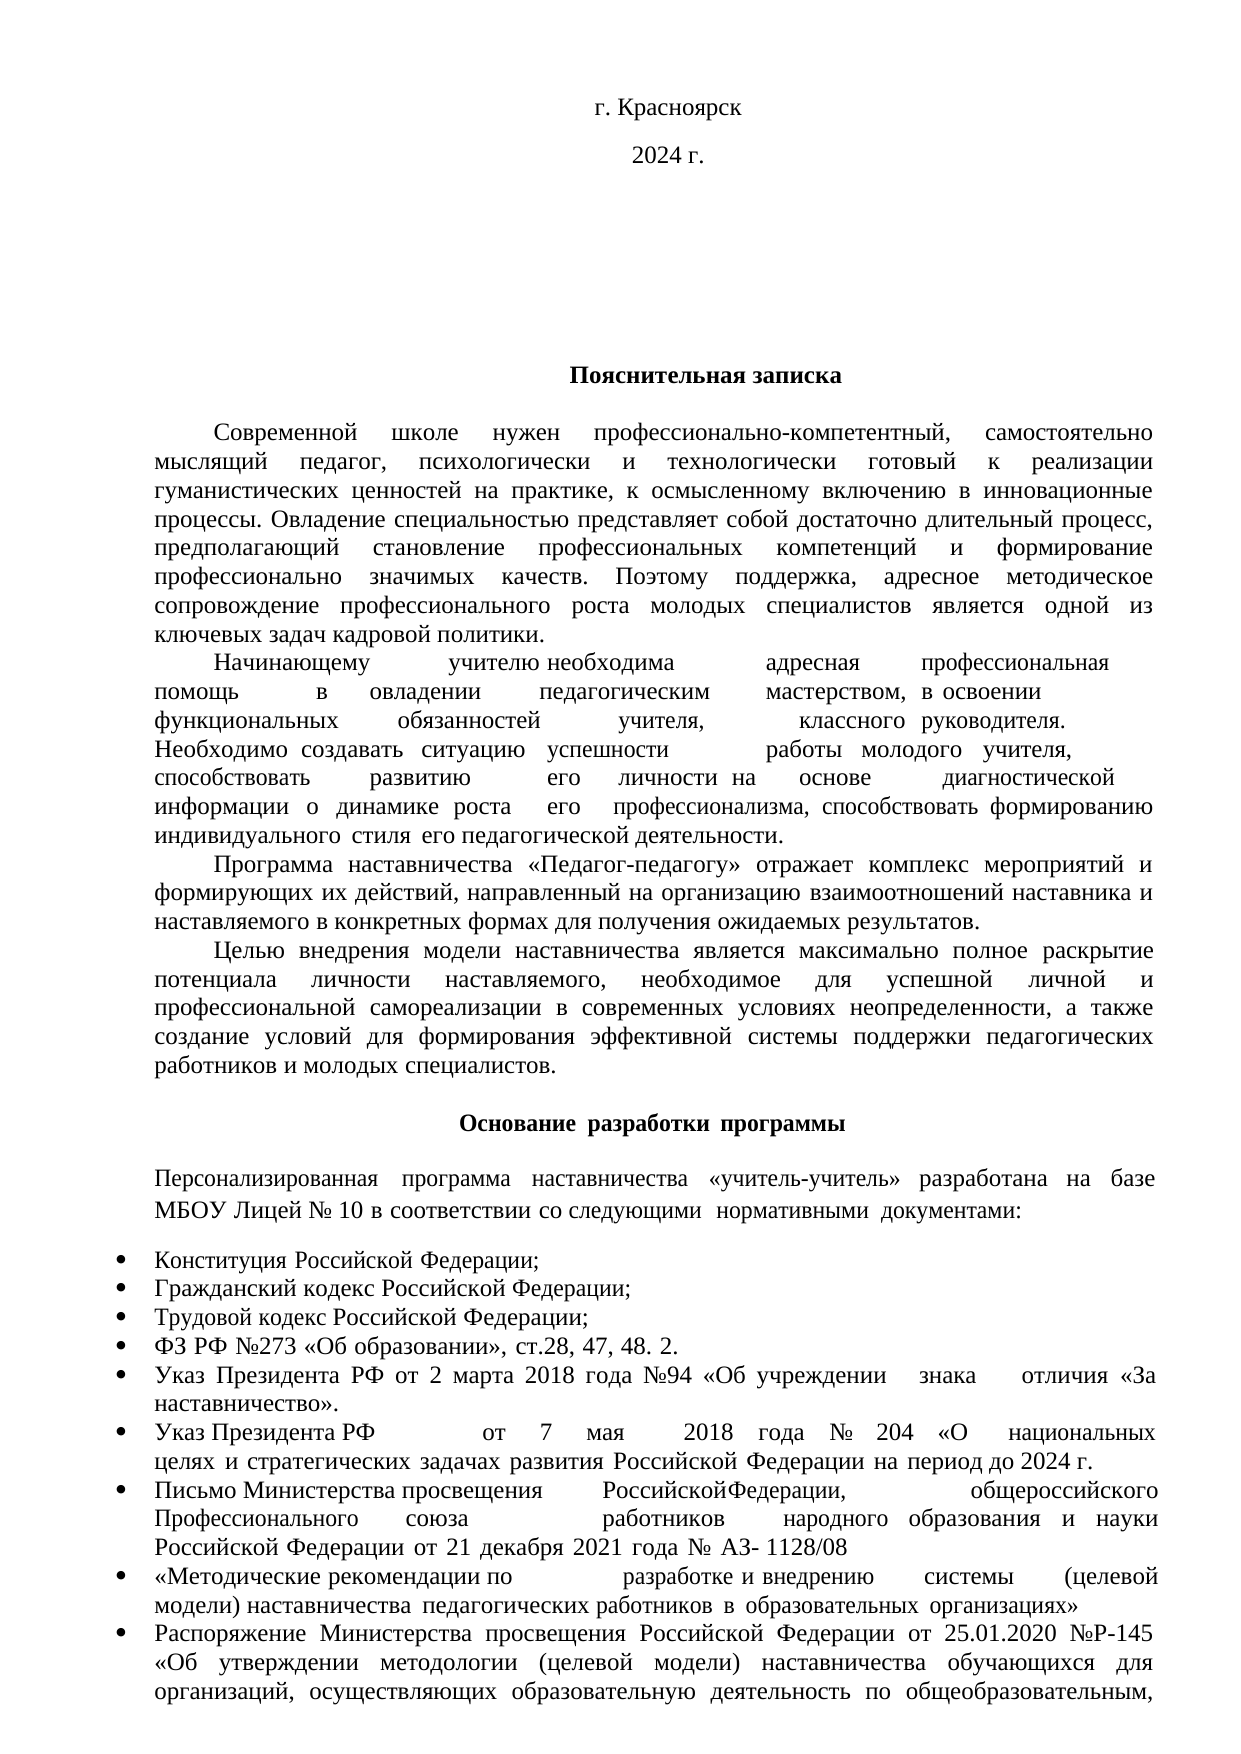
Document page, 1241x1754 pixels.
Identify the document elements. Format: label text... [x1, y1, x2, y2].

text Целью внедрения модели наставничества является максимально полное раскрытие потенциала личности наставляемого, необходимое для успешной личной и профессиональной самореализации в современных условиях неопределенности, а также создание условий для формирования эффективной системы поддержки педагогических работников и молодых специалистов. [154, 935, 1154, 1079]
list «Методические рекомендации по разработке и внедрению системы (целевой модели) наставничества педагогических работников в образовательных организациях» [117, 1561, 1158, 1618]
text 2024 г. [154, 140, 1182, 168]
list Гражданский кодекс Российской Федерации; [117, 1273, 1187, 1302]
text Современной школе нужен профессионально-компетентный, самостоятельно мыслящий педагог, психологически и технологически готовый к реализации гуманистических ценностей на практике, к осмысленному включению в инновационные процессы. Овладение специальностью представляет собой достаточно длительный процесс, предполагающий становление профессиональных компетенций и формирование профессионально значимых качеств. Поэтому поддержка, адресное методическое сопровождение профессионального роста молодых специалистов является одной из ключевых задач кадровой политики. [154, 417, 1153, 647]
list Трудовой кодекс Российской Федерации; [117, 1302, 1187, 1331]
text Персонализированная программа наставничества «учитель-учитель» разработана на базе МБОУ Лицей № 10 в соответствии со следующими нормативными документами: [154, 1163, 1156, 1224]
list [117, 1618, 1153, 1705]
list Письмо Министерства просвещения Российской Федерации, общероссийского Профессионального союза работников народного образования и науки Российской Федерации от 21 декабря 2021 года № АЗ- 1128/08 [117, 1475, 1158, 1561]
list ФЗ РФ №273 «Об образовании», ст.28, 47, 48. 2. [117, 1331, 1182, 1360]
text Начинающему учителю необходима адресная профессиональная помощь в овладении педагогическим мастерством, в освоении функциональных обязанностей учителя, классного руководителя. Необходимо создавать ситуацию успешности работы молодого учителя, способствовать развитию его личности на основе диагностической информации о динамике роста его профессионализма, способствовать формированию индивидуального стиля его педагогической деятельности. [154, 647, 1153, 849]
list Указ Президента РФ от 7 мая 2018 года № 204 «О национальных целях и стратегических задачах развития Российской Федерации на период до 2024 г. [117, 1417, 1156, 1475]
text Основание разработки программы [459, 1108, 1182, 1136]
text г. Красноярск [154, 92, 1182, 121]
text Программа наставничества «Педагог-педагогу» отражает комплекс мероприятий и формирующих их действий, направленный на организацию взаимоотношений наставника и наставляемого в конкретных формах для получения ожидаемых результатов. [154, 849, 1153, 935]
list Конституция Российской Федерации; [117, 1245, 1187, 1273]
text Пояснительная записка [229, 360, 1182, 389]
list Указ Президента РФ от 2 марта 2018 года №94 «Об учреждении знака отличия «За наставничество». [117, 1360, 1156, 1417]
